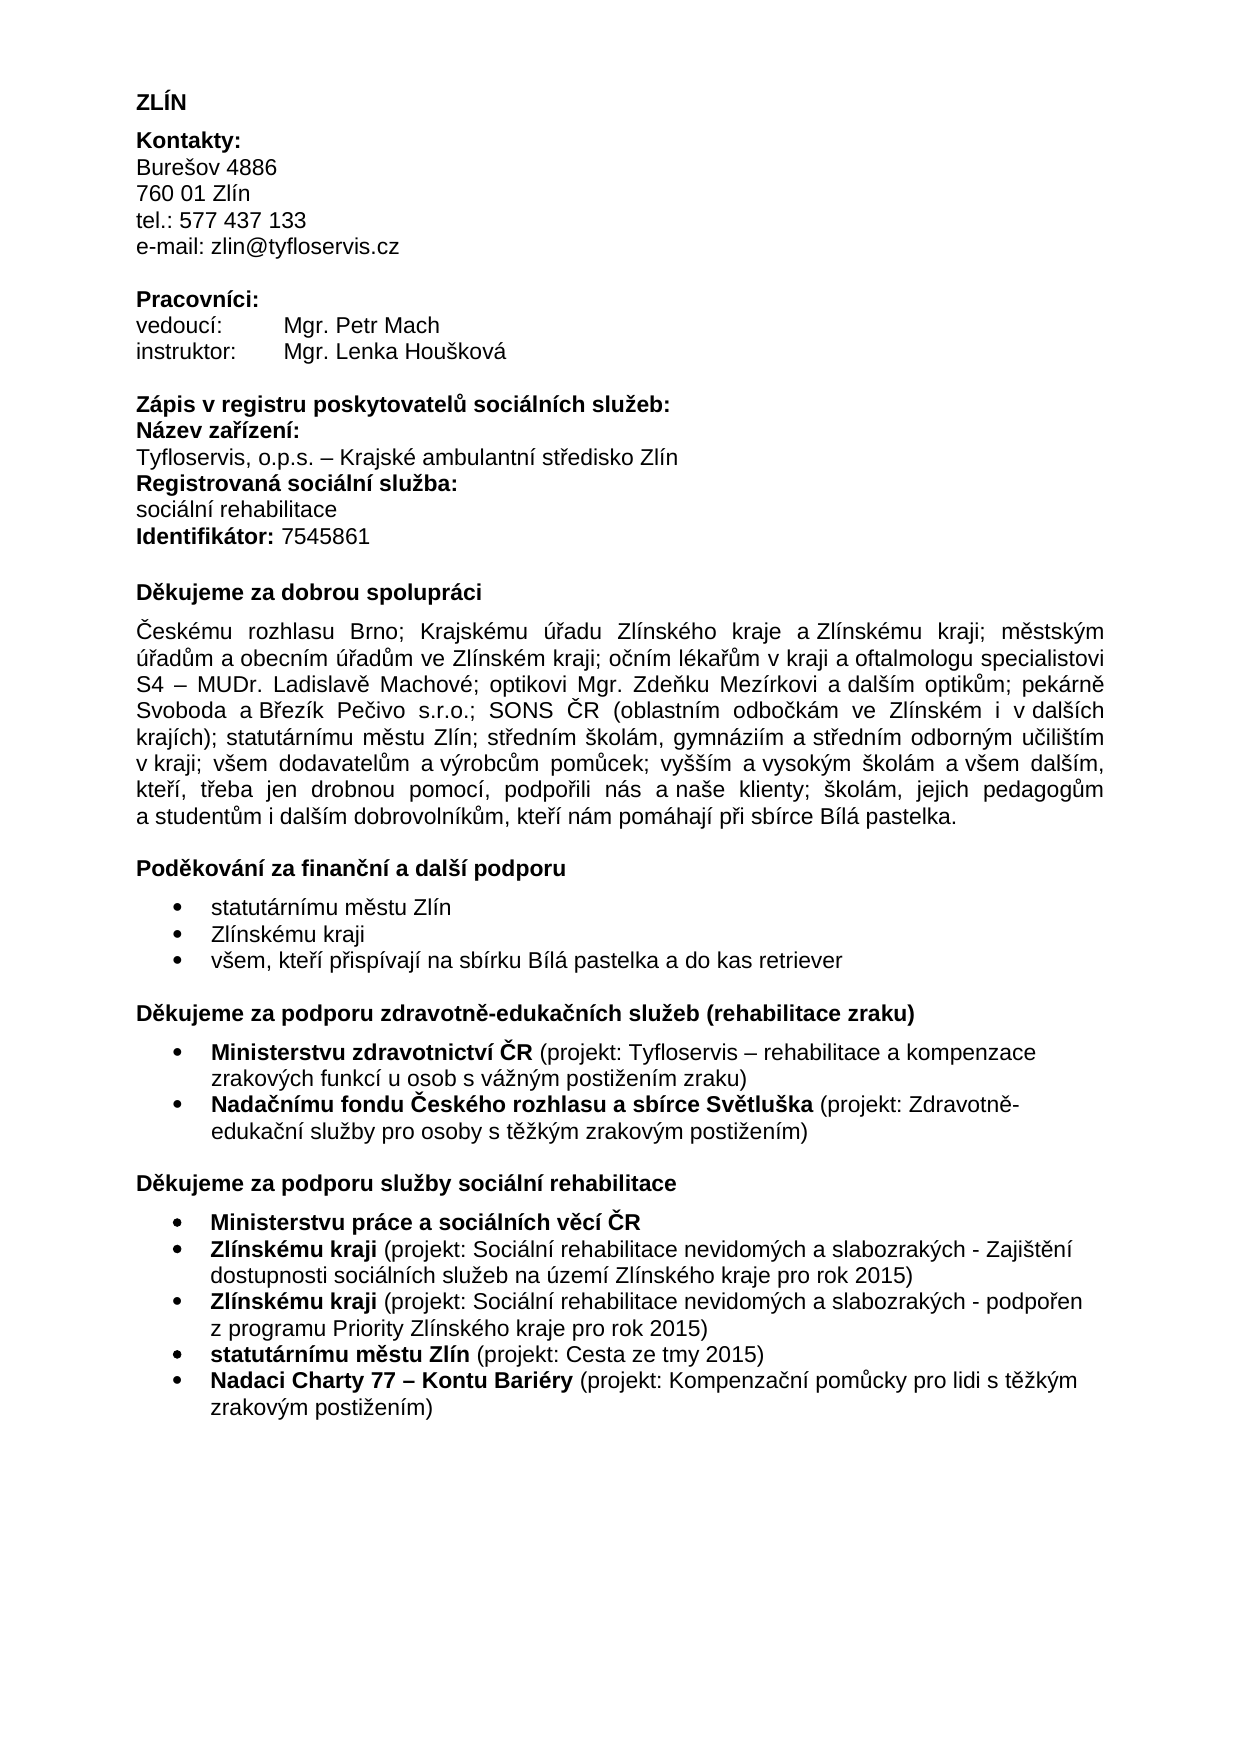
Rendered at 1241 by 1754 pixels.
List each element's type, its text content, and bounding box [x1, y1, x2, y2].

text ZLÍN [136, 89, 1104, 115]
text Identifikátor: 7545861 [136, 523, 1104, 549]
list Zlínskému kraji [173, 921, 1104, 947]
text sociální rehabilitace [136, 496, 1104, 523]
list Ministerstvu práce a sociálních věcí ČR [173, 1209, 1104, 1236]
text Poděkování za finanční a další podporu [136, 855, 1104, 882]
text Děkujeme za dobrou spolupráci [136, 579, 1104, 606]
list Zlínskému kraji (projekt: Sociální rehabilitace nevidomých a slabozrakých - Zajištění dostupnosti sociálních služeb na území Zlínského kraje pro rok 2015) [173, 1236, 1104, 1288]
text Název zařízení: [136, 417, 1104, 444]
text Děkujeme za podporu služby sociální rehabilitace [136, 1170, 1104, 1197]
text instruktor: Mgr. Lenka Houšková [136, 338, 1104, 365]
text Registrovaná sociální služba: [136, 470, 1104, 496]
list Ministerstvu zdravotnictví ČR (projekt: Tyfloservis – rehabilitace a kompenzace zrakových funkcí u osob s vážným postižením zraku) [173, 1038, 1104, 1091]
list statutárnímu městu Zlín (projekt: Cesta ze tmy 2015) [173, 1341, 1104, 1367]
list Nadaci Charty 77 – Kontu Bariéry (projekt: Kompenzační pomůcky pro lidi s těžkým zrakovým postižením) [173, 1367, 1104, 1420]
list Nadačnímu fondu Českého rozhlasu a sbírce Světluška (projekt: Zdravotně-edukační služby pro osoby s těžkým zrakovým postižením) [173, 1091, 1104, 1144]
text 760 01 Zlín [136, 180, 1104, 207]
text vedoucí: Mgr. Petr Mach [136, 312, 1104, 338]
text Zápis v registru poskytovatelů sociálních služeb: [136, 391, 1104, 417]
text tel.: 577 437 133 [136, 207, 1104, 233]
list Zlínskému kraji (projekt: Sociální rehabilitace nevidomých a slabozrakých - podpořen z programu Priority Zlínského kraje pro rok 2015) [173, 1288, 1104, 1341]
text Burešov 4886 [136, 154, 1104, 180]
text Tyfloservis, o.p.s. – Krajské ambulantní středisko Zlín [136, 444, 1104, 470]
text Děkujeme za podporu zdravotně-edukačních služeb (rehabilitace zraku) [136, 1000, 1104, 1026]
text Českému rozhlasu Brno; Krajskému úřadu Zlínského kraje a Zlínskému kraji; městským úřadům a obecním úřadům ve Zlínském kraji; očním lékařům v kraji a oftalmologu specialistovi S4 – MUDr. Ladislavě Machové; optikovi Mgr. Zdeňku Mezírkovi a dalším optikům; pekárně Svoboda a Březík Pečivo s.r.o.; SONS ČR (oblastním odbočkám ve Zlínském i v dalších krajích); statutárnímu městu Zlín; středním školám, gymnáziím a středním odborným učilištím v kraji; všem dodavatelům a výrobcům pomůcek; vyšším a vysokým školám a všem dalším, kteří, třeba jen drobnou pomocí, podpořili nás a naše klienty; školám, jejich pedagogům a studentům i dalším dobrovolníkům, kteří nám pomáhají při sbírce Bílá pastelka. [136, 618, 1104, 829]
list všem, kteří přispívají na sbírku Bílá pastelka a do kas retriever [173, 947, 1104, 973]
text Pracovníci: [136, 286, 1104, 312]
list statutárnímu městu Zlín [173, 894, 1104, 921]
text e-mail: zlin@tyfloservis.cz [136, 233, 1104, 259]
text Kontakty: [136, 127, 1104, 154]
